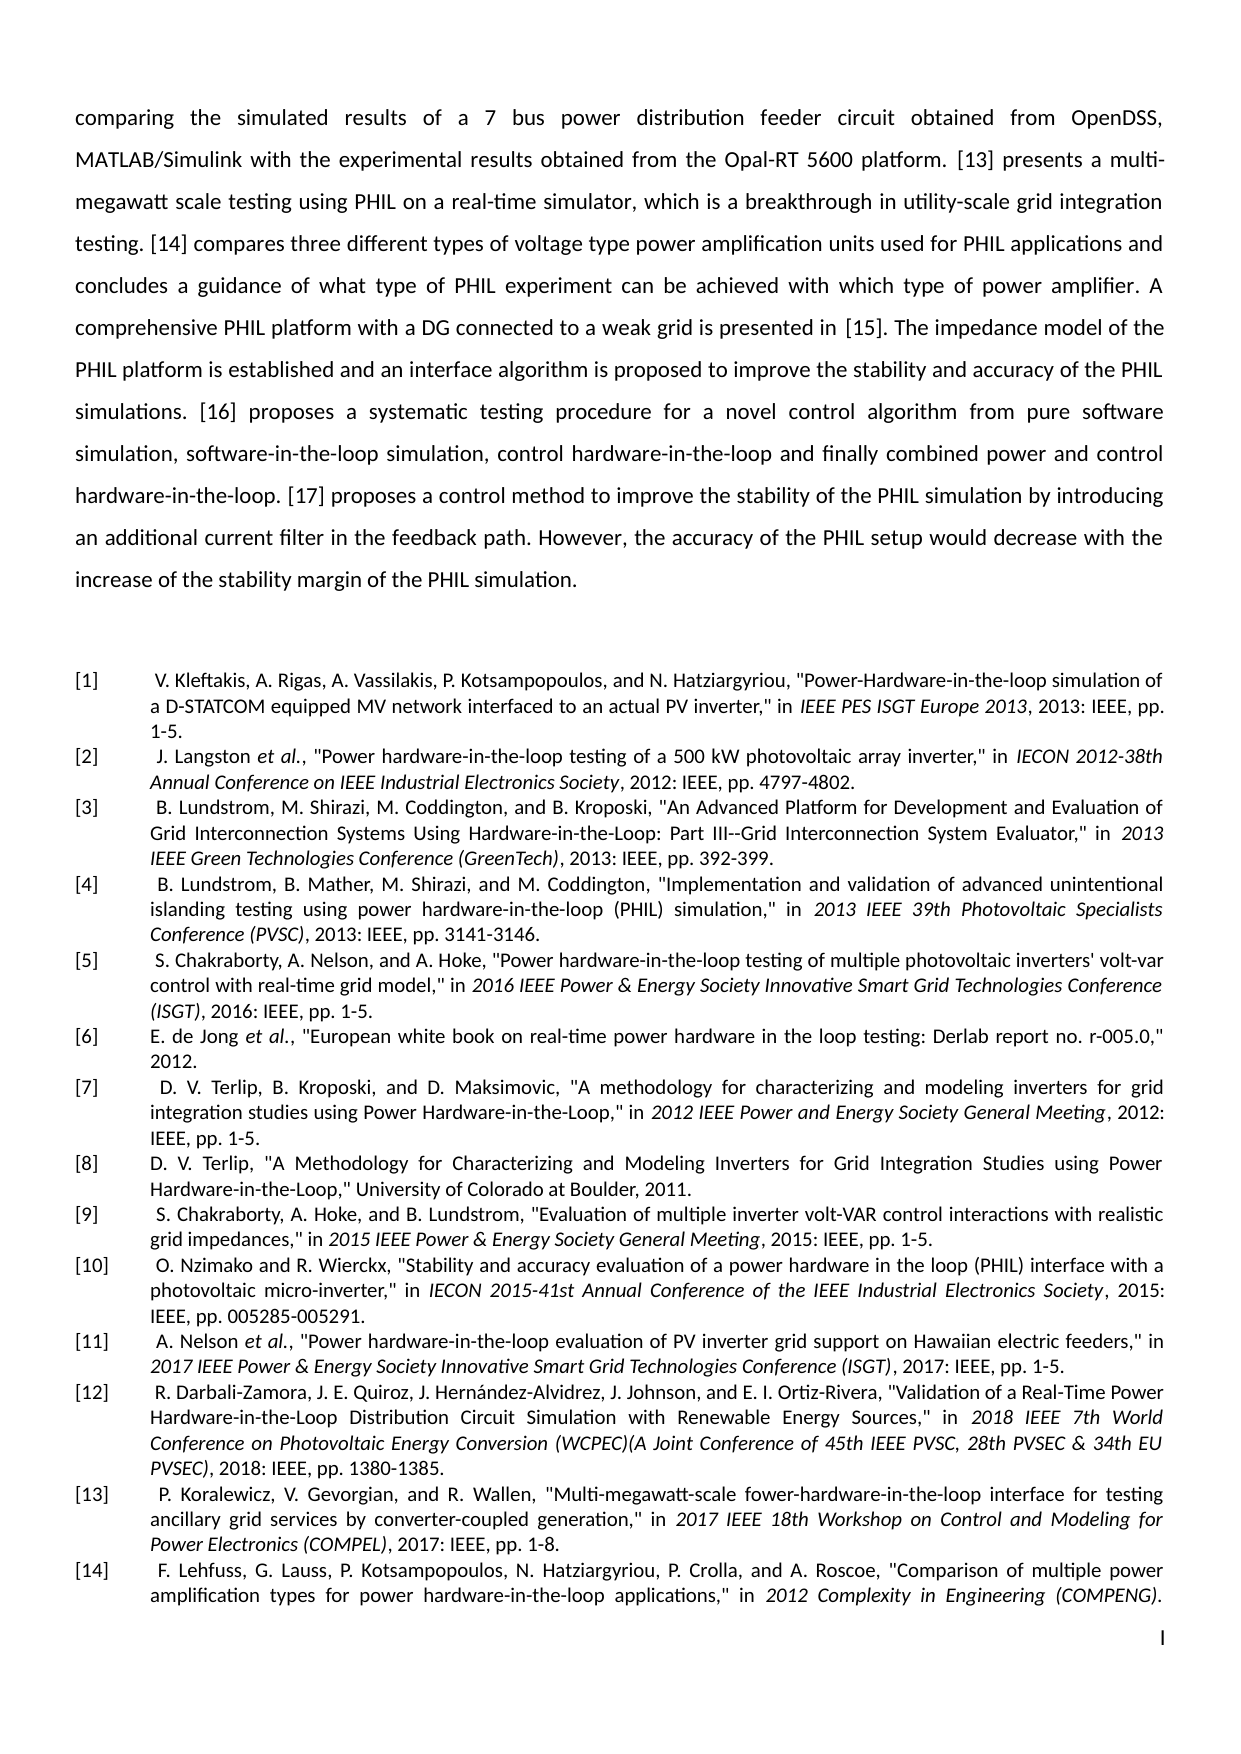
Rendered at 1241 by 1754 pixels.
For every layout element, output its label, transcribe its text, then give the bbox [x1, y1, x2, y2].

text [75, 1557, 1165, 1608]
text [9] S. Chakraborty, A. Hoke, and B. Lundstrom, "Evaluation of multiple inverter volt-VAR control interactions with realistic grid impedances," in 2015 IEEE Power & Energy Society General Meeting, 2015: IEEE, pp. 1-5. [75, 1201, 1165, 1252]
text [13] P. Koralewicz, V. Gevorgian, and R. Wallen, "Multi-megawatt-scale fower-hardware-in-the-loop interface for testing ancillary grid services by converter-coupled generation," in 2017 IEEE 18th Workshop on Control and Modeling for Power Electronics (COMPEL), 2017: IEEE, pp. 1-8. [75, 1481, 1165, 1557]
text [6] E. de Jong et al., "European white book on real-time power hardware in the loop testing: Derlab report no. r-005.0," 2012. [75, 1023, 1165, 1074]
text [3] B. Lundstrom, M. Shirazi, M. Coddington, and B. Kroposki, "An Advanced Platform for Development and Evaluation of Grid Interconnection Systems Using Hardware-in-the-Loop: Part III--Grid Interconnection System Evaluator," in 2013 IEEE Green Technologies Conference (GreenTech), 2013: IEEE, pp. 392-399. [75, 794, 1165, 871]
text [8] D. V. Terlip, "A Methodology for Characterizing and Modeling Inverters for Grid Integration Studies using Power Hardware-in-the-Loop," University of Colorado at Boulder, 2011. [75, 1150, 1165, 1201]
text [10] O. Nzimako and R. Wierckx, "Stability and accuracy evaluation of a power hardware in the loop (PHIL) interface with a photovoltaic micro-inverter," in IECON 2015-41st Annual Conference of the IEEE Industrial Electronics Society, 2015: IEEE, pp. 005285-005291. [75, 1252, 1165, 1328]
text [2] J. Langston et al., "Power hardware-in-the-loop testing of a 500 kW photovoltaic array inverter," in IECON 2012-38th Annual Conference on IEEE Industrial Electronics Society, 2012: IEEE, pp. 4797-4802. [75, 744, 1165, 794]
text [4] B. Lundstrom, B. Mather, M. Shirazi, and M. Coddington, "Implementation and validation of advanced unintentional islanding testing using power hardware-in-the-loop (PHIL) simulation," in 2013 IEEE 39th Photovoltaic Specialists Conference (PVSC), 2013: IEEE, pp. 3141-3146. [75, 871, 1165, 947]
text [11] A. Nelson et al., "Power hardware-in-the-loop evaluation of PV inverter grid support on Hawaiian electric feeders," in 2017 IEEE Power & Energy Society Innovative Smart Grid Technologies Conference (ISGT), 2017: IEEE, pp. 1-5. [75, 1328, 1165, 1379]
text [12] R. Darbali-Zamora, J. E. Quiroz, J. Hernández-Alvidrez, J. Johnson, and E. I. Ortiz-Rivera, "Validation of a Real-Time Power Hardware-in-the-Loop Distribution Circuit Simulation with Renewable Energy Sources," in 2018 IEEE 7th World Conference on Photovoltaic Energy Conversion (WCPEC)(A Joint Conference of 45th IEEE PVSC, 28th PVSEC & 34th EU PVSEC), 2018: IEEE, pp. 1380-1385. [75, 1379, 1165, 1481]
text [1] V. Kleftakis, A. Rigas, A. Vassilakis, P. Kotsampopoulos, and N. Hatziargyriou, "Power-Hardware-in-the-loop simulation of a D-STATCOM equipped MV network interfaced to an actual PV inverter," in IEEE PES ISGT Europe 2013, 2013: IEEE, pp. 1-5. [75, 667, 1165, 744]
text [75, 103, 1165, 593]
text [5] S. Chakraborty, A. Nelson, and A. Hoke, "Power hardware-in-the-loop testing of multiple photovoltaic inverters' volt-var control with real-time grid model," in 2016 IEEE Power & Energy Society Innovative Smart Grid Technologies Conference (ISGT), 2016: IEEE, pp. 1-5. [75, 947, 1165, 1023]
text [7] D. V. Terlip, B. Kroposki, and D. Maksimovic, "A methodology for characterizing and modeling inverters for grid integration studies using Power Hardware-in-the-Loop," in 2012 IEEE Power and Energy Society General Meeting, 2012: IEEE, pp. 1-5. [75, 1074, 1165, 1150]
